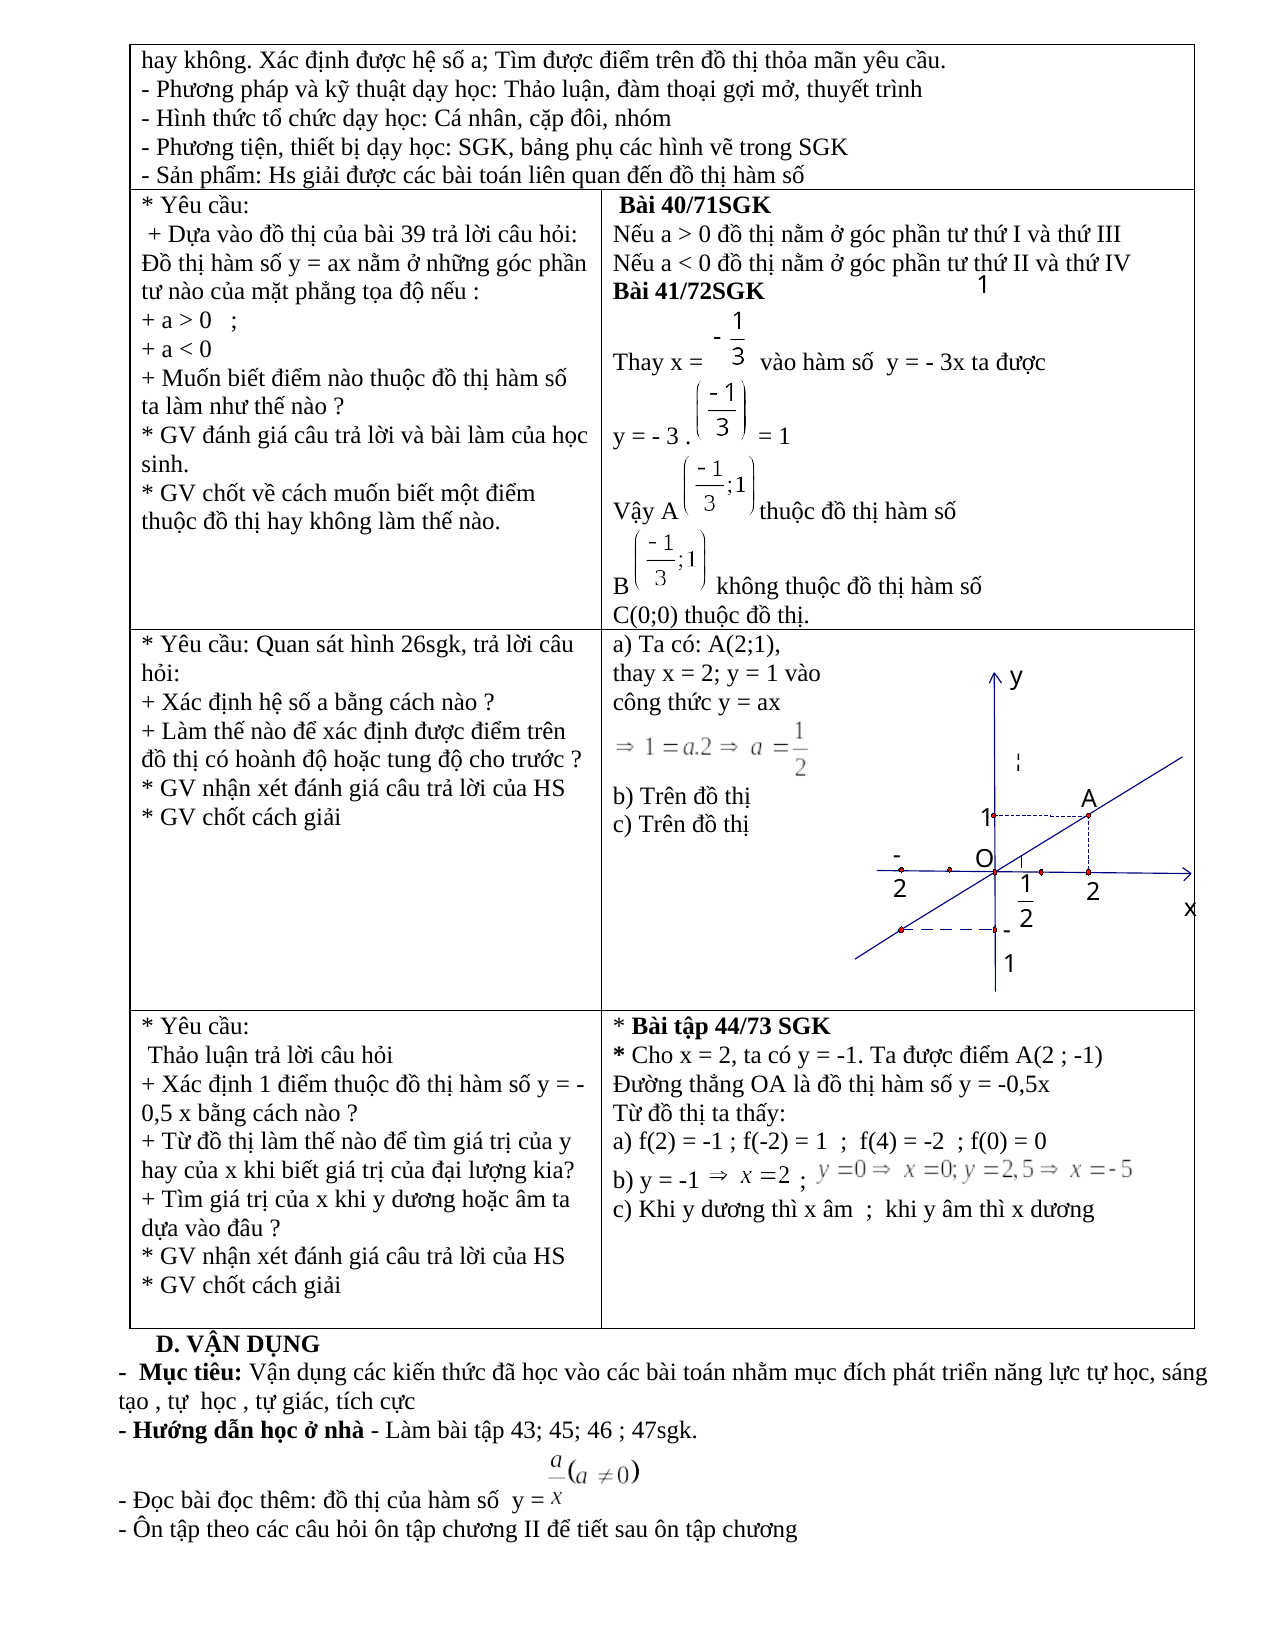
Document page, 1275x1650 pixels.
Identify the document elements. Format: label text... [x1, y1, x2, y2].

text - Ôn tập theo các câu hỏi ôn tập chương II để tiết sau ôn tập chương [118, 1514, 1216, 1543]
text - Hướng dẫn học ở nhà - Làm bài tập 43; 45; 46 ; 47sgk. [118, 1415, 1216, 1444]
table_cell * Yêu cầu: Quan sát hình 26sgk, trả lời câu hỏi: + Xác định hệ số a bằng cách nào ? + Làm thế nào để xác định được điểm trên đồ thị có hoành độ hoặc tung độ cho trước ? * GV nhận xét đánh giá câu trả lời của HS * GV chốt cách giải [131, 630, 601, 1010]
text - Mục tiêu: Vận dụng các kiến thức đã học vào các bài toán nhằm mục đích phát triển năng lực tự học, sáng tạo , tự học , tự giác, tích cực [118, 1357, 1216, 1415]
table_cell * Bài tập 44/73 SGK * Cho x = 2, ta có y = -1. Ta được điểm A(2 ; -1) Đường thẳng OA là đồ thị hàm số y = -0,5x Từ đồ thị ta thấy: a) f(2) = -1 ; f(-2) = 1 ; f(4) = -2 ; f(0) = 0 b) y = -1 ; c) Khi y dương thì x âm ; khi y âm thì x dương [602, 1011, 1194, 1328]
table_cell * Yêu cầu: Thảo luận trả lời câu hỏi + Xác định 1 điểm thuộc đồ thị hàm số y = - 0,5 x bằng cách nào ? + Từ đồ thị làm thế nào để tìm giá trị của y hay của x khi biết giá trị của đại lượng kia? + Tìm giá trị của x khi y dương hoặc âm ta dựa vào đâu ? * GV nhận xét đánh giá câu trả lời của HS * GV chốt cách giải [131, 1011, 601, 1328]
table_cell * Yêu cầu: + Dựa vào đồ thị của bài 39 trả lời câu hỏi: Đồ thị hàm số y = ax nằm ở những góc phần tư nào của mặt phẳng tọa độ nếu : + a > 0 ; + a < 0 + Muốn biết điểm nào thuộc đồ thị hàm số ta làm như thế nào ? * GV đánh giá câu trả lời và bài làm của học sinh. * GV chốt về cách muốn biết một điểm thuộc đồ thị hay không làm thế nào. [131, 190, 601, 628]
text D. VẬN DỤNG [156, 1329, 1216, 1357]
text - Đọc bài đọc thêm: đồ thị của hàm số y = [118, 1444, 1216, 1514]
table_cell Bài 40/71SGK Nếu a > 0 đồ thị nằm ở góc phần tư thứ I và thứ III Nếu a < 0 đồ thị nằm ở góc phần tư thứ II và thứ IV Bài 41/72SGK Thay x = vào hàm số y = - 3x ta được y = - 3 . = 1 Vậy Athuộc đồ thị hàm số B không thuộc đồ thị hàm số C(0;0) thuộc đồ thị. [602, 190, 1194, 628]
table_cell a) Ta có: A(2;1), thay x = 2; y = 1 vào công thức y = ax b) Trên đồ thị c) Trên đồ thị [602, 630, 1194, 1010]
